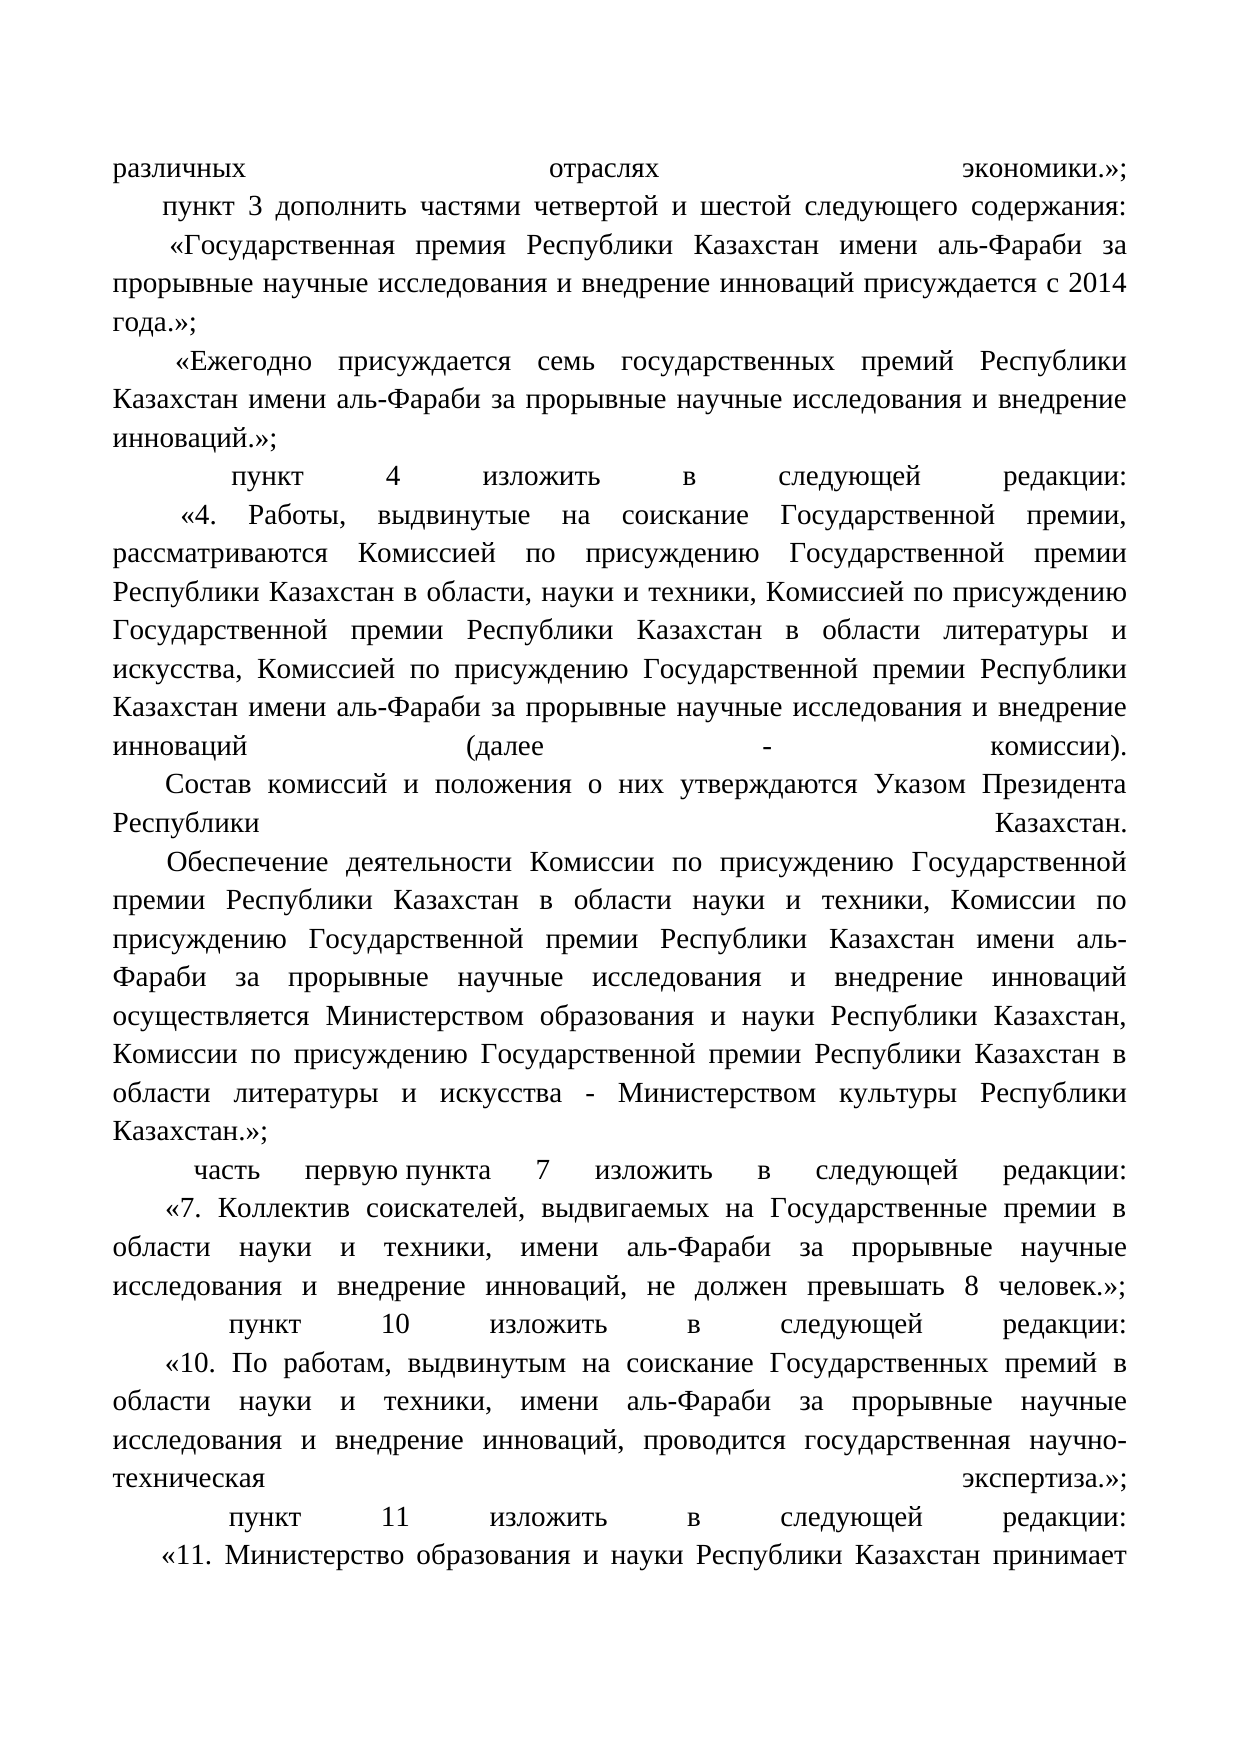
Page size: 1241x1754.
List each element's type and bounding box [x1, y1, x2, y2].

text [112, 150, 1128, 1571]
